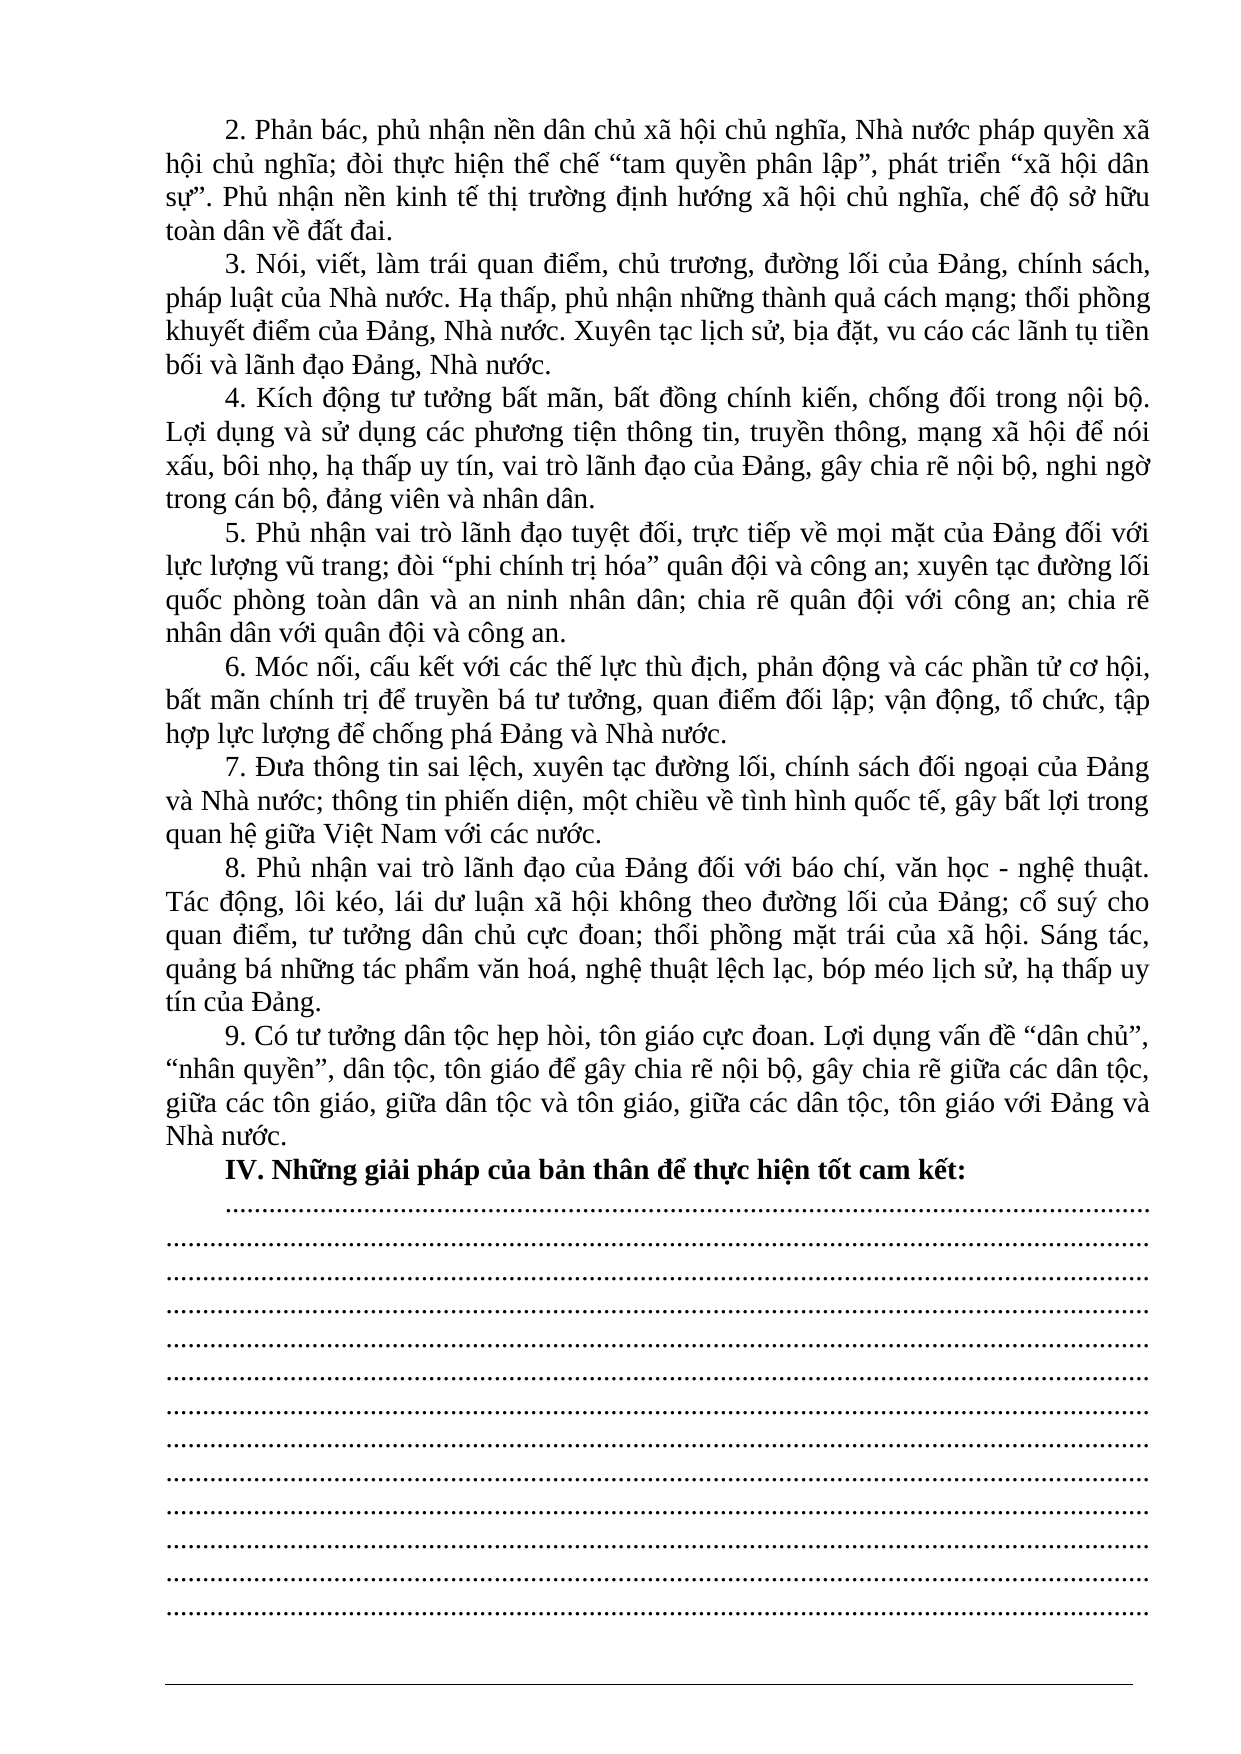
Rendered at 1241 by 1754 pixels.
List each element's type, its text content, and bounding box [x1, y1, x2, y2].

text 8. Phủ nhận vai trò lãnh đạo của Đảng đối với báo chí, văn học - nghệ thuật. Tác động, lôi kéo, lái dư luận xã hội không theo đường lối của Đảng; cổ suý cho quan điểm, tư tưởng dân chủ cực đoan; thổi phồng mặt trái của xã hội. Sáng tác, quảng bá những tác phẩm văn hoá, nghệ thuật lệch lạc, bóp méo lịch sử, hạ thấp uy tín của Đảng. [165, 850, 1152, 1018]
text 7. Đưa thông tin sai lệch, xuyên tạc đường lối, chính sách đối ngoại của Đảng và Nhà nước; thông tin phiến diện, một chiều về tình hình quốc tế, gây bất lợi trong quan hệ giữa Việt Nam với các nước. [165, 749, 1152, 850]
text 6. Móc nối, cấu kết với các thế lực thù địch, phản động và các phần tử cơ hội, bất mãn chính trị để truyền bá tư tưởng, quan điểm đối lập; vận động, tổ chức, tập hợp lực lượng để chống phá Đảng và Nhà nước. [165, 649, 1152, 749]
text 2. Phản bác, phủ nhận nền dân chủ xã hội chủ nghĩa, Nhà nước pháp quyền xã hội chủ nghĩa; đòi thực hiện thể chế “tam quyền phân lập”, phát triển “xã hội dân sự”. Phủ nhận nền kinh tế thị trường định hướng xã hội chủ nghĩa, chế độ sở hữu toàn dân về đất đai. [165, 112, 1152, 246]
text 4. Kích động tư tưởng bất mãn, bất đồng chính kiến, chống đối trong nội bộ. Lợi dụng và sử dụng các phương tiện thông tin, truyền thông, mạng xã hội để nói xấu, bôi nhọ, hạ thấp uy tín, vai trò lãnh đạo của Đảng, gây chia rẽ nội bộ, nghi ngờ trong cán bộ, đảng viên và nhân dân. [165, 381, 1152, 515]
text 9. Có tư tưởng dân tộc hẹp hòi, tôn giáo cực đoan. Lợi dụng vấn đề “dân chủ”, “nhân quyền”, dân tộc, tôn giáo để gây chia rẽ nội bộ, gây chia rẽ giữa các dân tộc, giữa các tôn giáo, giữa dân tộc và tôn giáo, giữa các dân tộc, tôn giáo với Đảng và Nhà nước. [165, 1018, 1152, 1152]
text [165, 1186, 1152, 1622]
text 5. Phủ nhận vai trò lãnh đạo tuyệt đối, trực tiếp về mọi mặt của Đảng đối với lực lượng vũ trang; đòi “phi chính trị hóa” quân đội và công an; xuyên tạc đường lối quốc phòng toàn dân và an ninh nhân dân; chia rẽ quân đội với công an; chia rẽ nhân dân với quân đội và công an. [165, 515, 1152, 649]
text 3. Nói, viết, làm trái quan điểm, chủ trương, đường lối của Đảng, chính sách, pháp luật của Nhà nước. Hạ thấp, phủ nhận những thành quả cách mạng; thổi phồng khuyết điểm của Đảng, Nhà nước. Xuyên tạc lịch sử, bịa đặt, vu cáo các lãnh tụ tiền bối và lãnh đạo Đảng, Nhà nước. [165, 246, 1152, 381]
text IV. Những giải pháp của bản thân để thực hiện tốt cam kết: [165, 1152, 1152, 1186]
